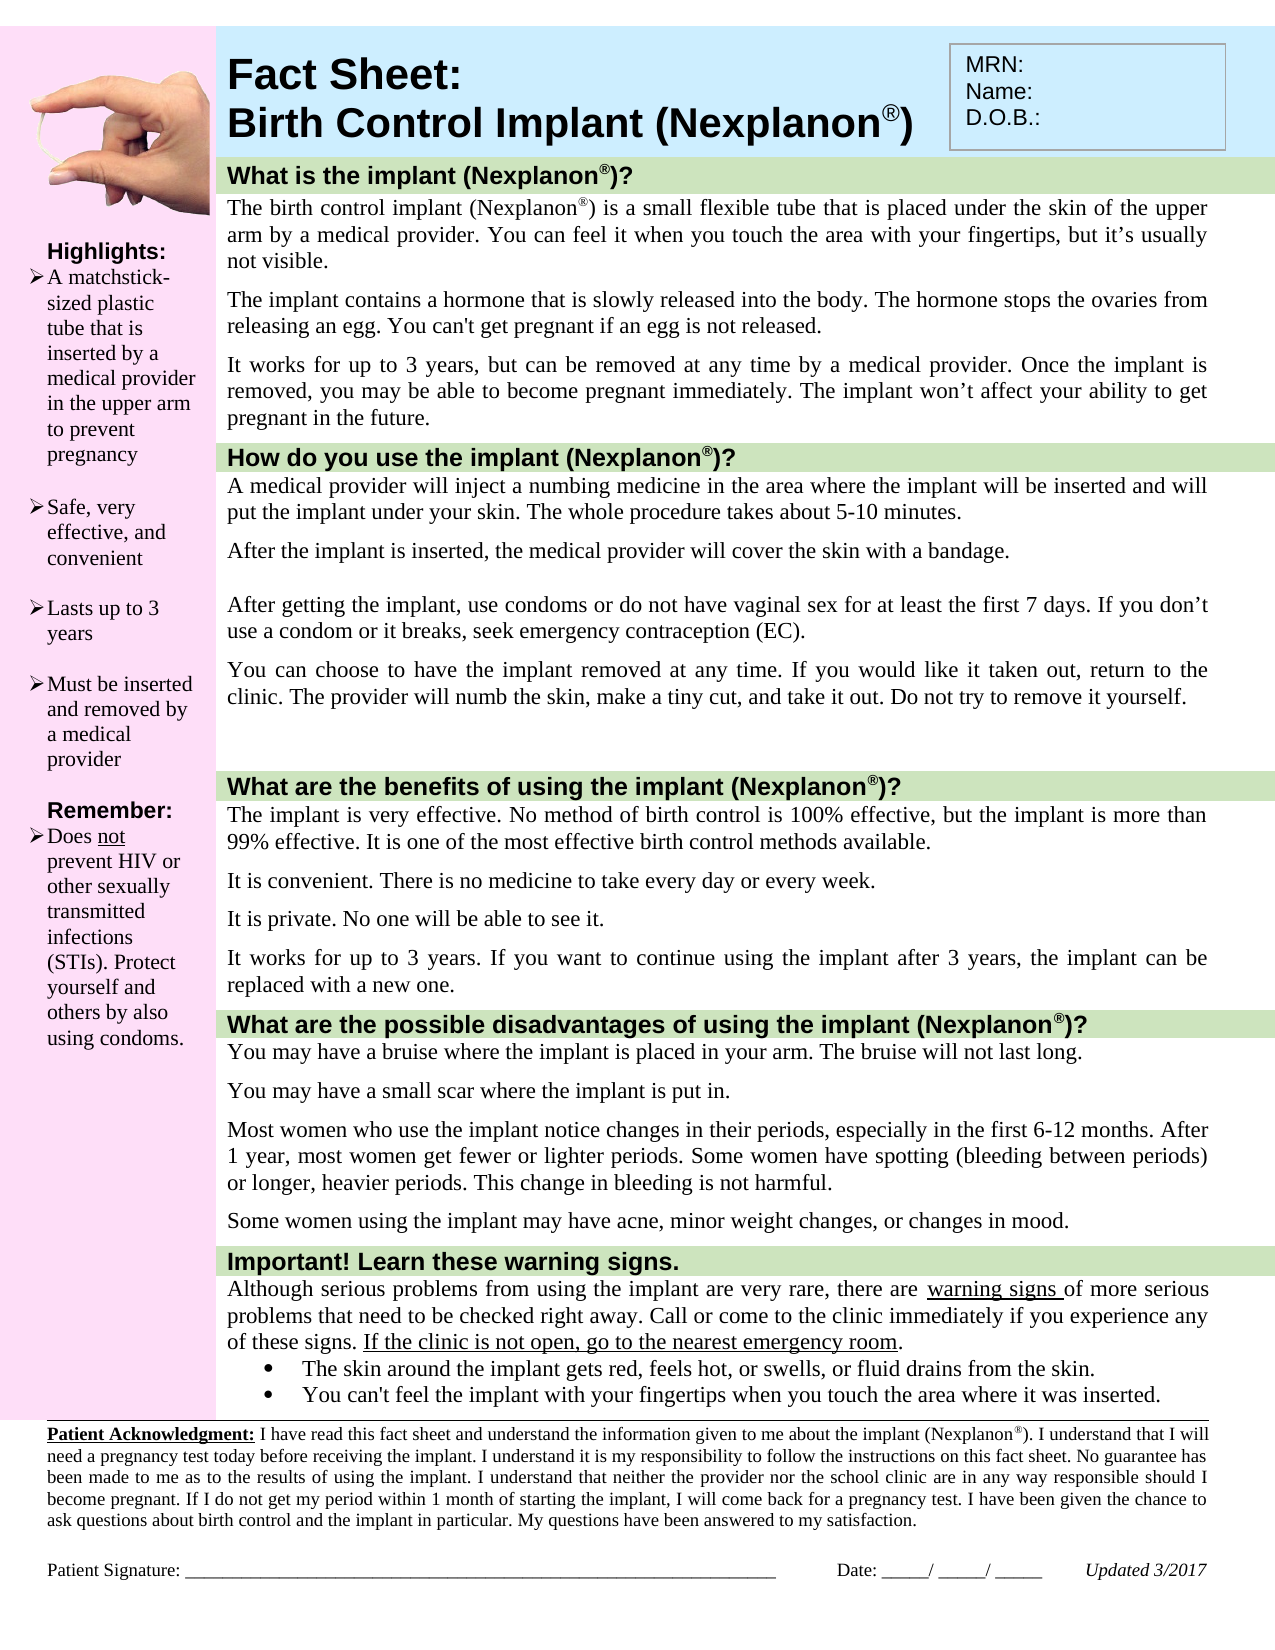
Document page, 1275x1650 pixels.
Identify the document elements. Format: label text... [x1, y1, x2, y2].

table_cell You may have a bruise where the implant is placed in your arm. The bruise will not last long. You may have a small scar where the implant is put in. Most women who use the implant notice changes in their periods, especially in the first 6-12 months. After 1 year, most women get fewer or lighter periods. Some women have spotting (bleeding between periods) or longer, heavier periods. This change in bleeding is not harmful. Some women using the implant may have acne, minor weight changes, or changes in mood. [216, 1038, 1275, 1246]
table_cell A medical provider will inject a numbing medicine in the area where the implant will be inserted and will put the implant under your skin. The whole procedure takes about 5-10 minutes. After the implant is inserted, the medical provider will cover the skin with a bandage. After getting the implant, use condoms or do not have vaginal sex for at least the first 7 days. If you don’t use a condom or it breaks, seek emergency contraception (EC). You can choose to have the implant removed at any time. If you would like it taken out, return to the clinic. The provider will numb the skin, make a tiny cut, and take it out. Do not try to remove it yourself. [216, 472, 1275, 771]
table_cell The birth control implant (Nexplanon®) is a small flexible tube that is placed under the skin of the upper arm by a medical provider. You can feel it when you touch the area with your fingertips, but it’s usually not visible. The implant contains a hormone that is slowly released into the body. The hormone stops the ovaries from releasing an egg. You can't get pregnant if an egg is not released. It works for up to 3 years, but can be removed at any time by a medical provider. Once the implant is removed, you may be able to become pregnant immediately. The implant won’t affect your ability to get pregnant in the future. [216, 194, 1275, 443]
picture [25, 65, 212, 235]
table_header Fact Sheet: Birth Control Implant (Nexplanon®) [216, 26, 935, 157]
table_cell What are the possible disadvantages of using the implant (Nexplanon®)? [216, 1010, 1275, 1038]
table_cell Patient Acknowledgment: I have read this fact sheet and understand the information given to me about the implant (Nexplanon®). I understand that I will need a pregnancy test today before receiving the implant. I understand it is my responsibility to follow the instructions on this fact sheet. No guarantee has been made to me as to the results of using the implant. I understand that neither the provider nor the school clinic are in any way responsible should I become pregnant. If I do not get my period within 1 month of starting the implant, I will come back for a pregnancy test. I have been given the chance to ask questions about birth control and the implant in particular. My questions have been answered to my satisfaction. Patient Signature: _______________________________________________________________ Date: _____/ _____/ _____ Updated 3/2017 [0, 1420, 1275, 1580]
table_cell What are the benefits of using the implant (Nexplanon®)? [216, 771, 1275, 801]
table_cell Although serious problems from using the implant are very rare, there are warning signs of more serious problems that need to be checked right away. Call or come to the clinic immediately if you experience any of these signs. If the clinic is not open, go to the nearest emergency room. The skin around the implant gets red, feels hot, or swells, or fluid drains from the skin. You can't feel the implant with your fingertips when you touch the area where it was inserted. [216, 1276, 1275, 1420]
table_header [935, 26, 1275, 157]
table_cell How do you use the implant (Nexplanon®)? [216, 443, 1275, 472]
table_header Highlights: A matchstick-sized plastic tube that is inserted by a medical provider in the upper arm to prevent pregnancy Safe, very effective, and convenient Lasts up to 3 years Must be inserted and removed by a medical provider Remember: Does not prevent HIV or other sexually transmitted infections (STIs). Protect yourself and others by also using condoms. [0, 26, 216, 1420]
table_cell Important! Learn these warning signs. [216, 1246, 1275, 1276]
table_cell The implant is very effective. No method of birth control is 100% effective, but the implant is more than 99% effective. It is one of the most effective birth control methods available. It is convenient. There is no medicine to take every day or every week. It is private. No one will be able to see it. It works for up to 3 years. If you want to continue using the implant after 3 years, the implant can be replaced with a new one. [216, 801, 1275, 1009]
table_cell What is the implant (Nexplanon®)? [216, 157, 1275, 194]
